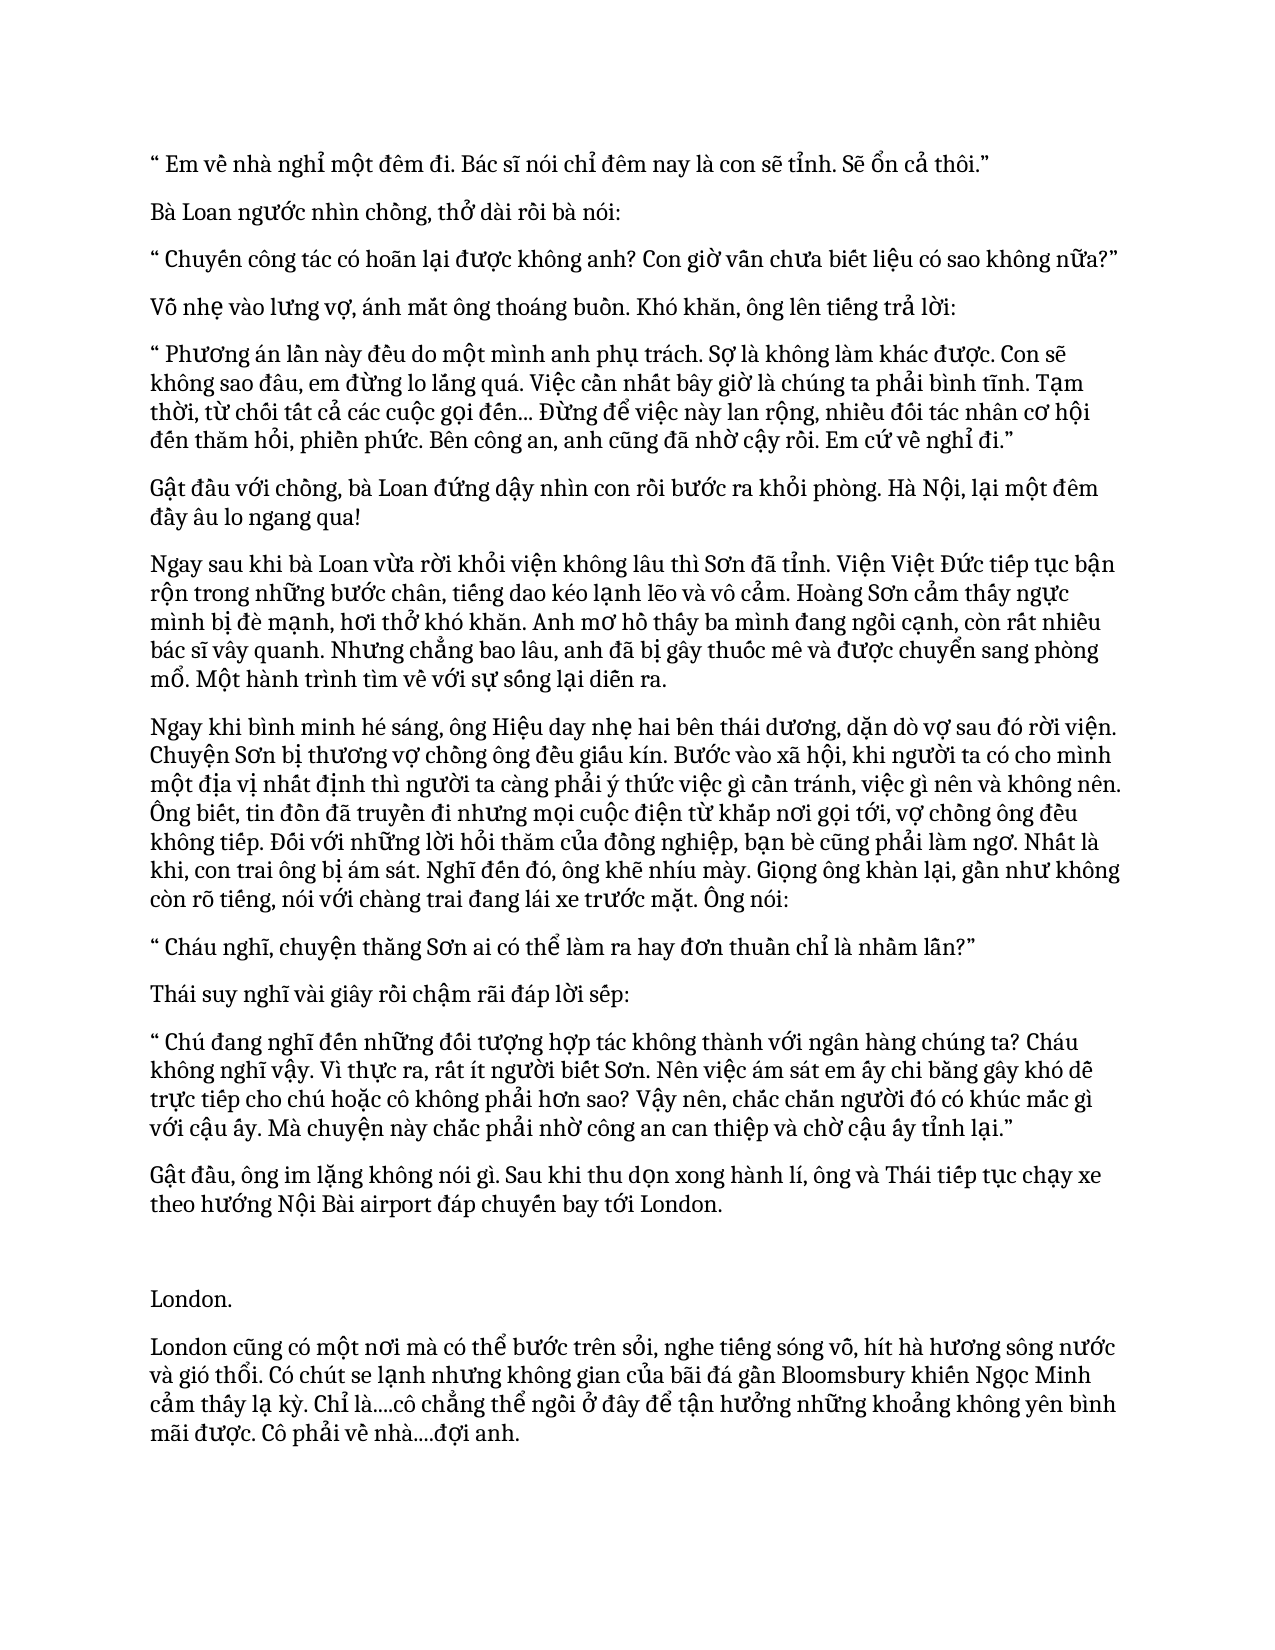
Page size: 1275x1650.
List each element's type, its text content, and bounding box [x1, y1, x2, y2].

text Thái suy nghĩ vài giây rồi chậm rãi đáp lời sếp: [150, 980, 1125, 1009]
text Ngay sau khi bà Loan vừa rời khỏi viện không lâu thì Sơn đã tỉnh. Viện Việt Đức tiếp tục bận rộn trong những bước chân, tiếng dao kéo lạnh lẽo và vô cảm. Hoàng Sơn cảm thấy ngực mình bị đè mạnh, hơi thở khó khăn. Anh mơ hồ thấy ba mình đang ngồi cạnh, còn rất nhiều bác sĩ vây quanh. Nhưng chẳng bao lâu, anh đã bị gây thuốc mê và được chuyển sang phòng mổ. Một hành trình tìm về với sự sống lại diễn ra. [150, 550, 1125, 694]
text Vỗ nhẹ vào lưng vợ, ánh mắt ông thoáng buồn. Khó khăn, ông lên tiếng trả lời: [150, 292, 1125, 321]
text “ Phương án lần này đều do một mình anh phụ trách. Sợ là không làm khác được. Con sẽ không sao đâu, em đừng lo lắng quá. Việc cần nhất bây giờ là chúng ta phải bình tĩnh. Tạm thời, từ chối tất cả các cuộc gọi đến... Đừng để việc này lan rộng, nhiều đối tác nhân cơ hội đến thăm hỏi, phiền phức. Bên công an, anh cũng đã nhờ cậy rồi. Em cứ về nghỉ đi.” [150, 340, 1125, 455]
text Gật đầu với chồng, bà Loan đứng dậy nhìn con rồi bước ra khỏi phòng. Hà Nội, lại một đêm đầy âu lo ngang qua! [150, 474, 1125, 531]
text “ Chú đang nghĩ đến những đối tượng hợp tác không thành với ngân hàng chúng ta? Cháu không nghĩ vậy. Vì thực ra, rất ít người biết Sơn. Nên việc ám sát em ấy chi bằng gây khó dễ trực tiếp cho chú hoặc cô không phải hơn sao? Vậy nên, chắc chắn người đó có khúc mắc gì với cậu ấy. Mà chuyện này chắc phải nhờ công an can thiệp và chờ cậu ấy tỉnh lại.” [150, 1027, 1125, 1142]
text “ Em về nhà nghỉ một đêm đi. Bác sĩ nói chỉ đêm nay là con sẽ tỉnh. Sẽ ổn cả thôi.” [150, 150, 1125, 179]
text London cũng có một nơi mà có thể bước trên sỏi, nghe tiếng sóng vỗ, hít hà hương sông nước và gió thổi. Có chút se lạnh nhưng không gian của bãi đá gần Bloomsbury khiến Ngọc Minh cảm thấy lạ kỳ. Chỉ là....cô chẳng thể ngồi ở đây để tận hưởng những khoảng không yên bình mãi được. Cô phải về nhà....đợi anh. [150, 1332, 1125, 1447]
text “ Chuyến công tác có hoãn lại được không anh? Con giờ vẫn chưa biết liệu có sao không nữa?” [150, 245, 1125, 274]
text Ngay khi bình minh hé sáng, ông Hiệu day nhẹ hai bên thái dương, dặn dò vợ sau đó rời viện. Chuyện Sơn bị thương vợ chồng ông đều giấu kín. Bước vào xã hội, khi người ta có cho mình một địa vị nhất định thì người ta càng phải ý thức việc gì cần tránh, việc gì nên và không nên. Ông biết, tin đồn đã truyền đi nhưng mọi cuộc điện từ khắp nơi gọi tới, vợ chồng ông đều không tiếp. Đối với những lời hỏi thăm của đồng nghiệp, bạn bè cũng phải làm ngơ. Nhất là khi, con trai ông bị ám sát. Nghĩ đến đó, ông khẽ nhíu mày. Giọng ông khàn lại, gần như không còn rõ tiếng, nói với chàng trai đang lái xe trước mặt. Ông nói: [150, 712, 1125, 914]
text “ Cháu nghĩ, chuyện thằng Sơn ai có thể làm ra hay đơn thuần chỉ là nhầm lẫn?” [150, 932, 1125, 961]
text Bà Loan ngước nhìn chồng, thở dài rồi bà nói: [150, 197, 1125, 226]
text London. [150, 1285, 1125, 1314]
text Gật đầu, ông im lặng không nói gì. Sau khi thu dọn xong hành lí, ông và Thái tiếp tục chạy xe theo hướng Nội Bài airport đáp chuyến bay tới London. [150, 1161, 1125, 1219]
